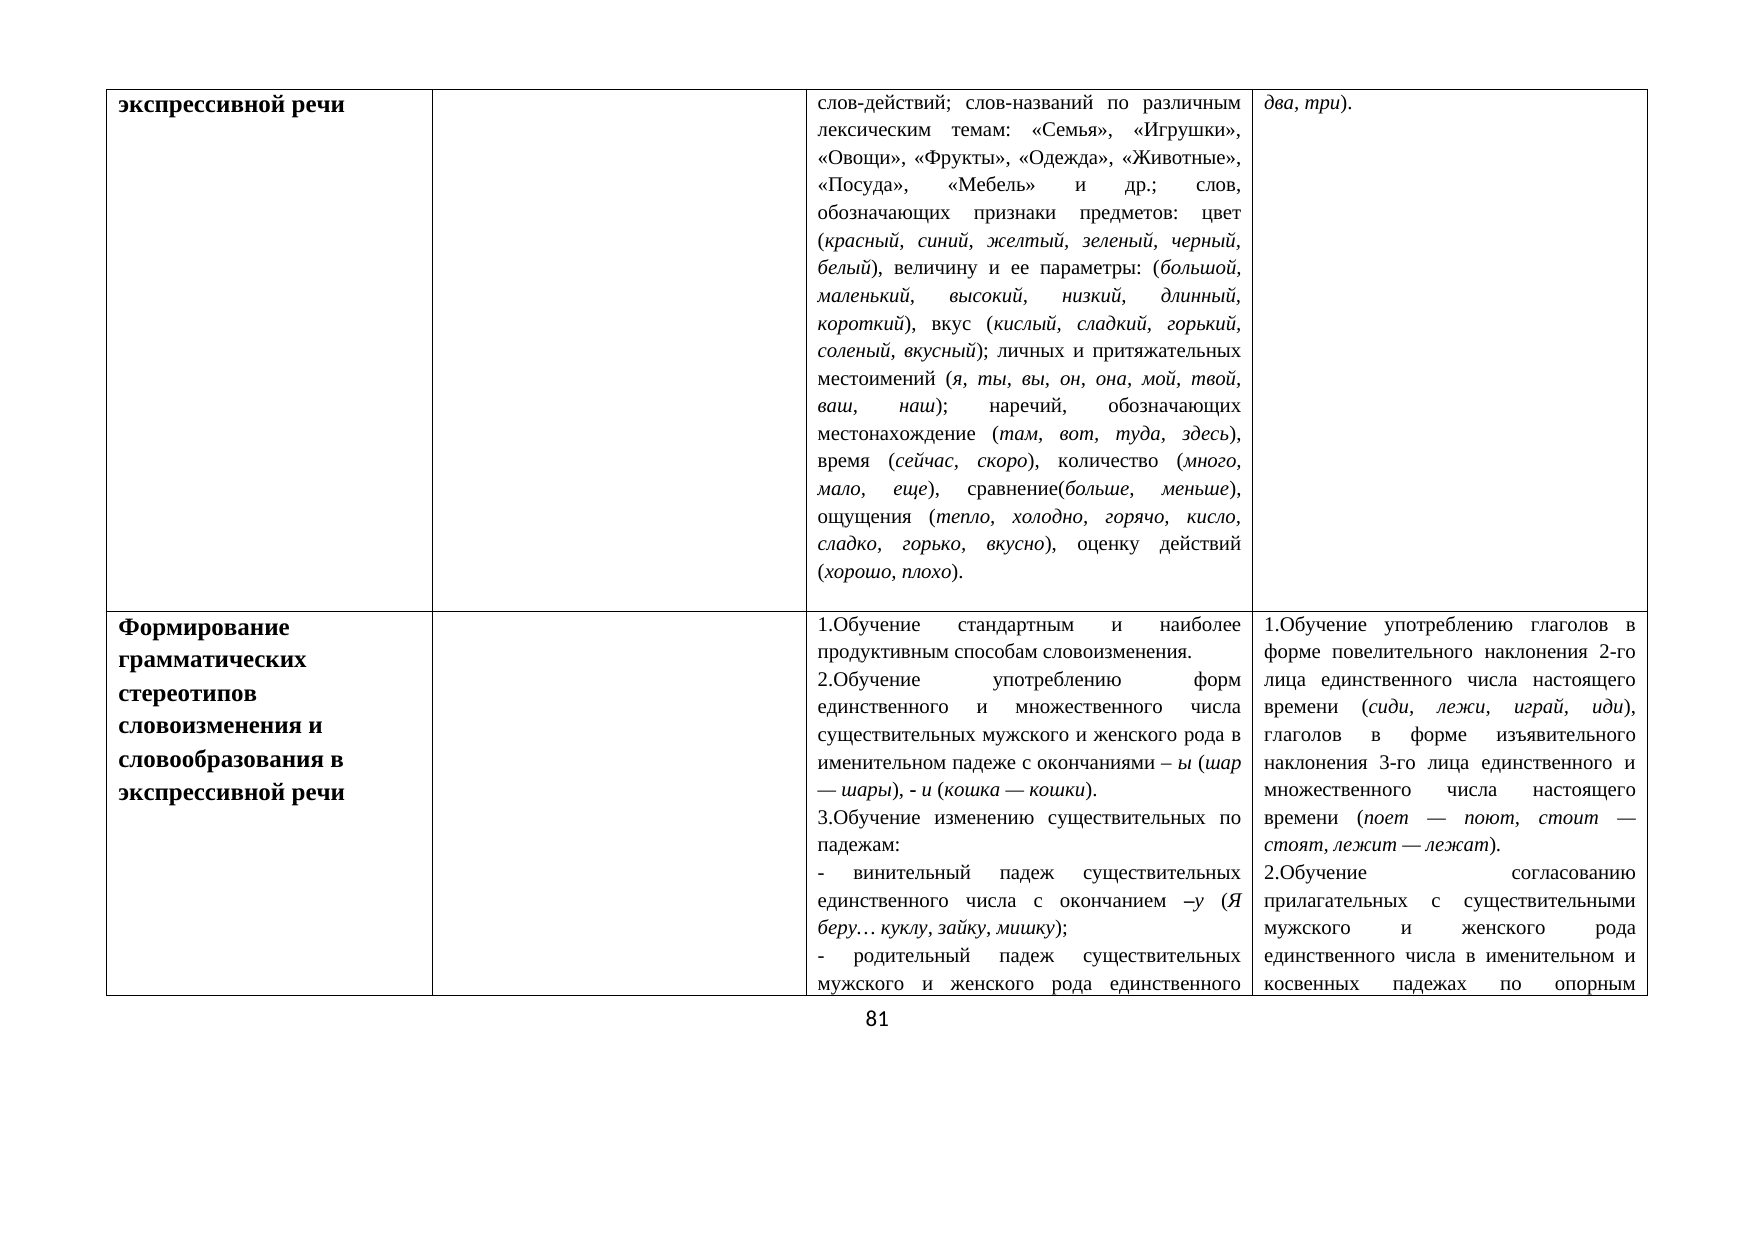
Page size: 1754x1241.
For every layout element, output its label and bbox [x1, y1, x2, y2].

table_cell [433, 612, 806, 994]
table_cell [433, 90, 806, 611]
table_cell [107, 90, 432, 611]
table_cell [807, 612, 1252, 994]
table_cell [107, 612, 432, 994]
table_cell [807, 90, 1252, 611]
table_cell [1253, 90, 1647, 611]
table_cell [1253, 612, 1647, 994]
